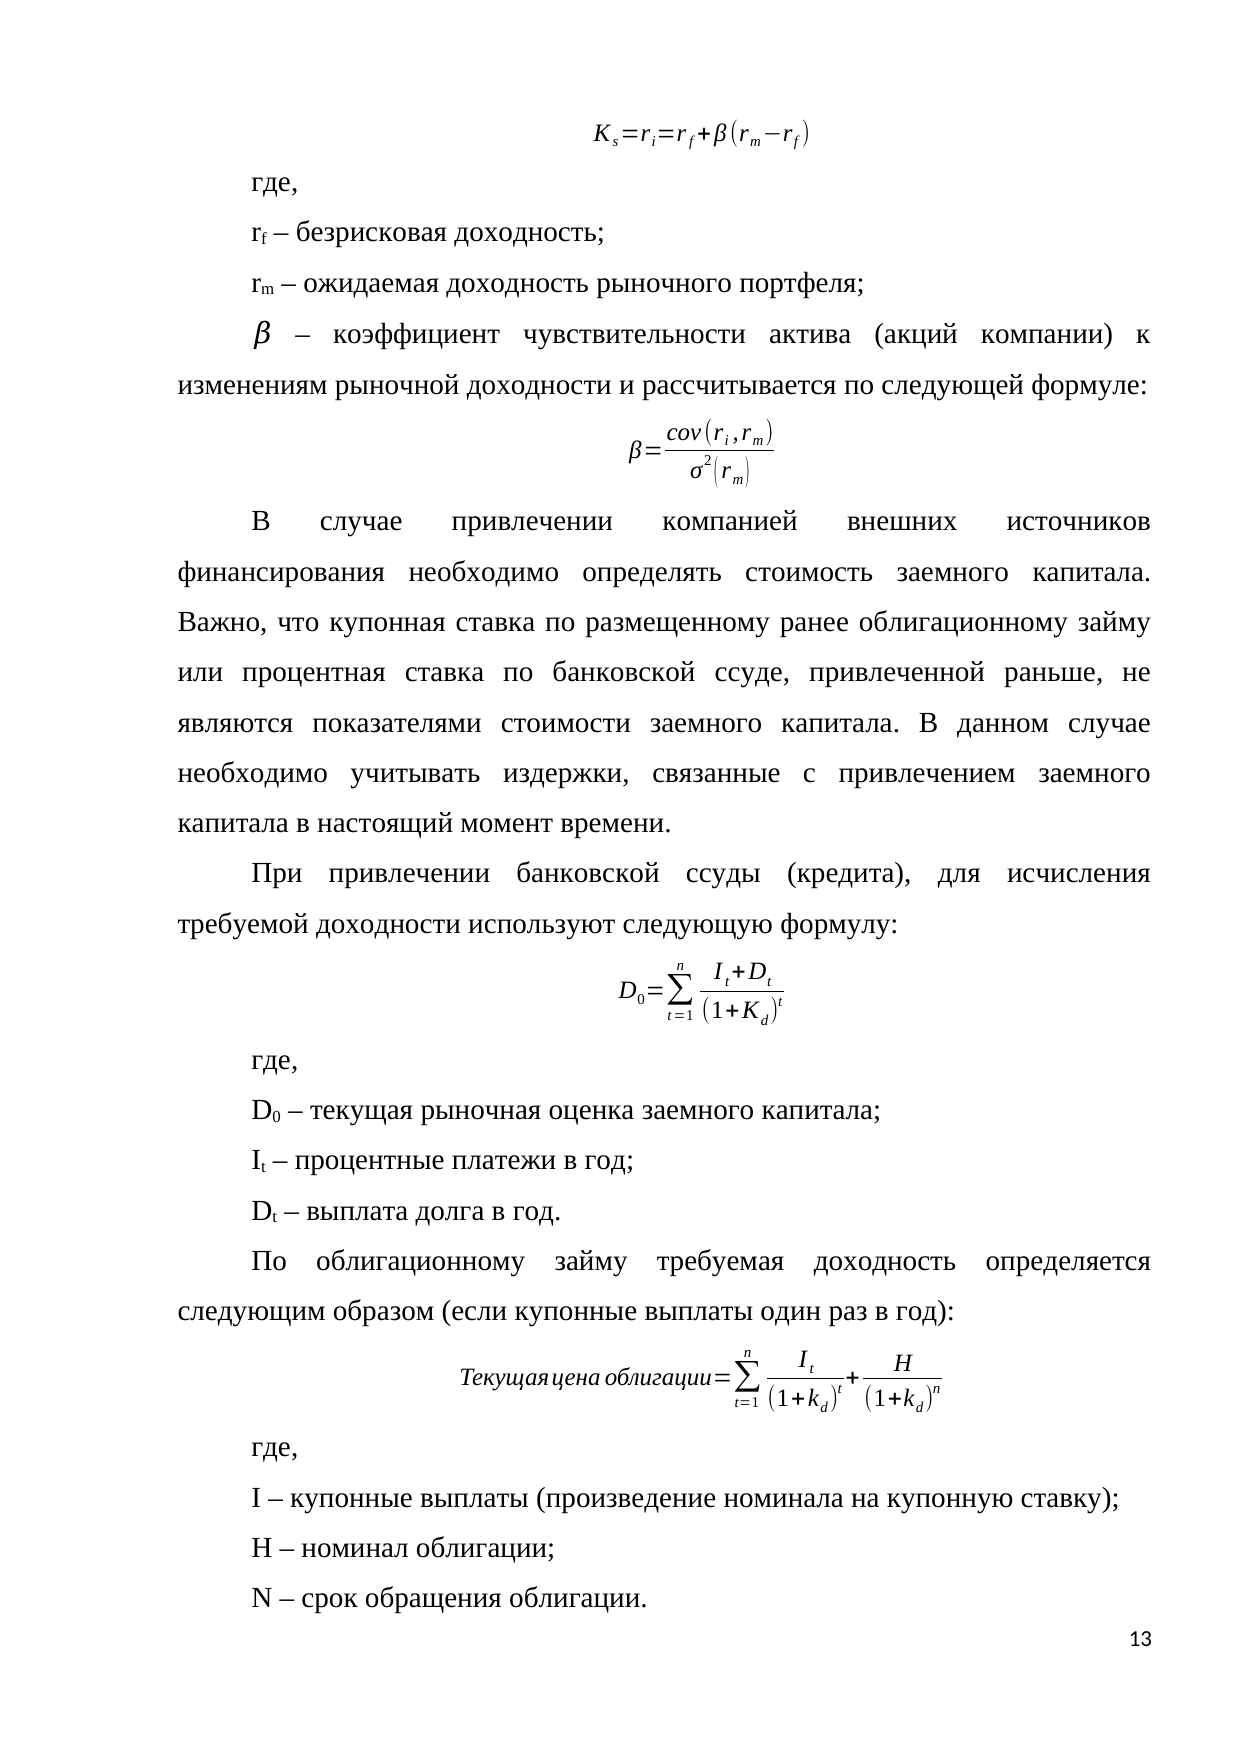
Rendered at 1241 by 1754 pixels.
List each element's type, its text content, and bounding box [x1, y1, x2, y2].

text При привлечении банковской ссуды (кредита), для исчисления требуемой доходности используют следующую формулу: [177, 856, 1152, 939]
text rf – безрисковая доходность; [177, 214, 1152, 248]
text где, [177, 164, 1152, 198]
text В случае привлечении компанией внешних источников финансирования необходимо определять стоимость заемного капитала. Важно, что купонная ставка по размещенному ранее облигационному займу или процентная ставка по банковской ссуде, привлеченной раньше, не являются показателями стоимости заемного капитала. В данном случае необходимо учитывать издержки, связанные с привлечением заемного капитала в настоящий момент времени. [177, 503, 1152, 839]
text H – номинал облигации; [177, 1530, 1152, 1563]
text 𝛽 – коэффициент чувствительности актива (акций компании) к изменениям рыночной доходности и рассчитывается по следующей формуле: [177, 315, 1152, 401]
text где, [177, 1042, 1152, 1075]
text N – срок обращения облигации. [177, 1580, 1152, 1614]
text I – купонные выплаты (произведение номинала на купонную ставку); [177, 1480, 1152, 1513]
text D0 – текущая рыночная оценка заемного капитала; [177, 1092, 1152, 1126]
text It – процентные платежи в год; [177, 1142, 1152, 1176]
text где, [177, 1429, 1152, 1463]
text По облигационному займу требуемая доходность определяется следующим образом (если купонные выплаты один раз в год): [177, 1243, 1152, 1327]
text Dt – выплата долга в год. [177, 1193, 1152, 1226]
text rm – ожидаемая доходность рыночного портфеля; [177, 265, 1152, 298]
